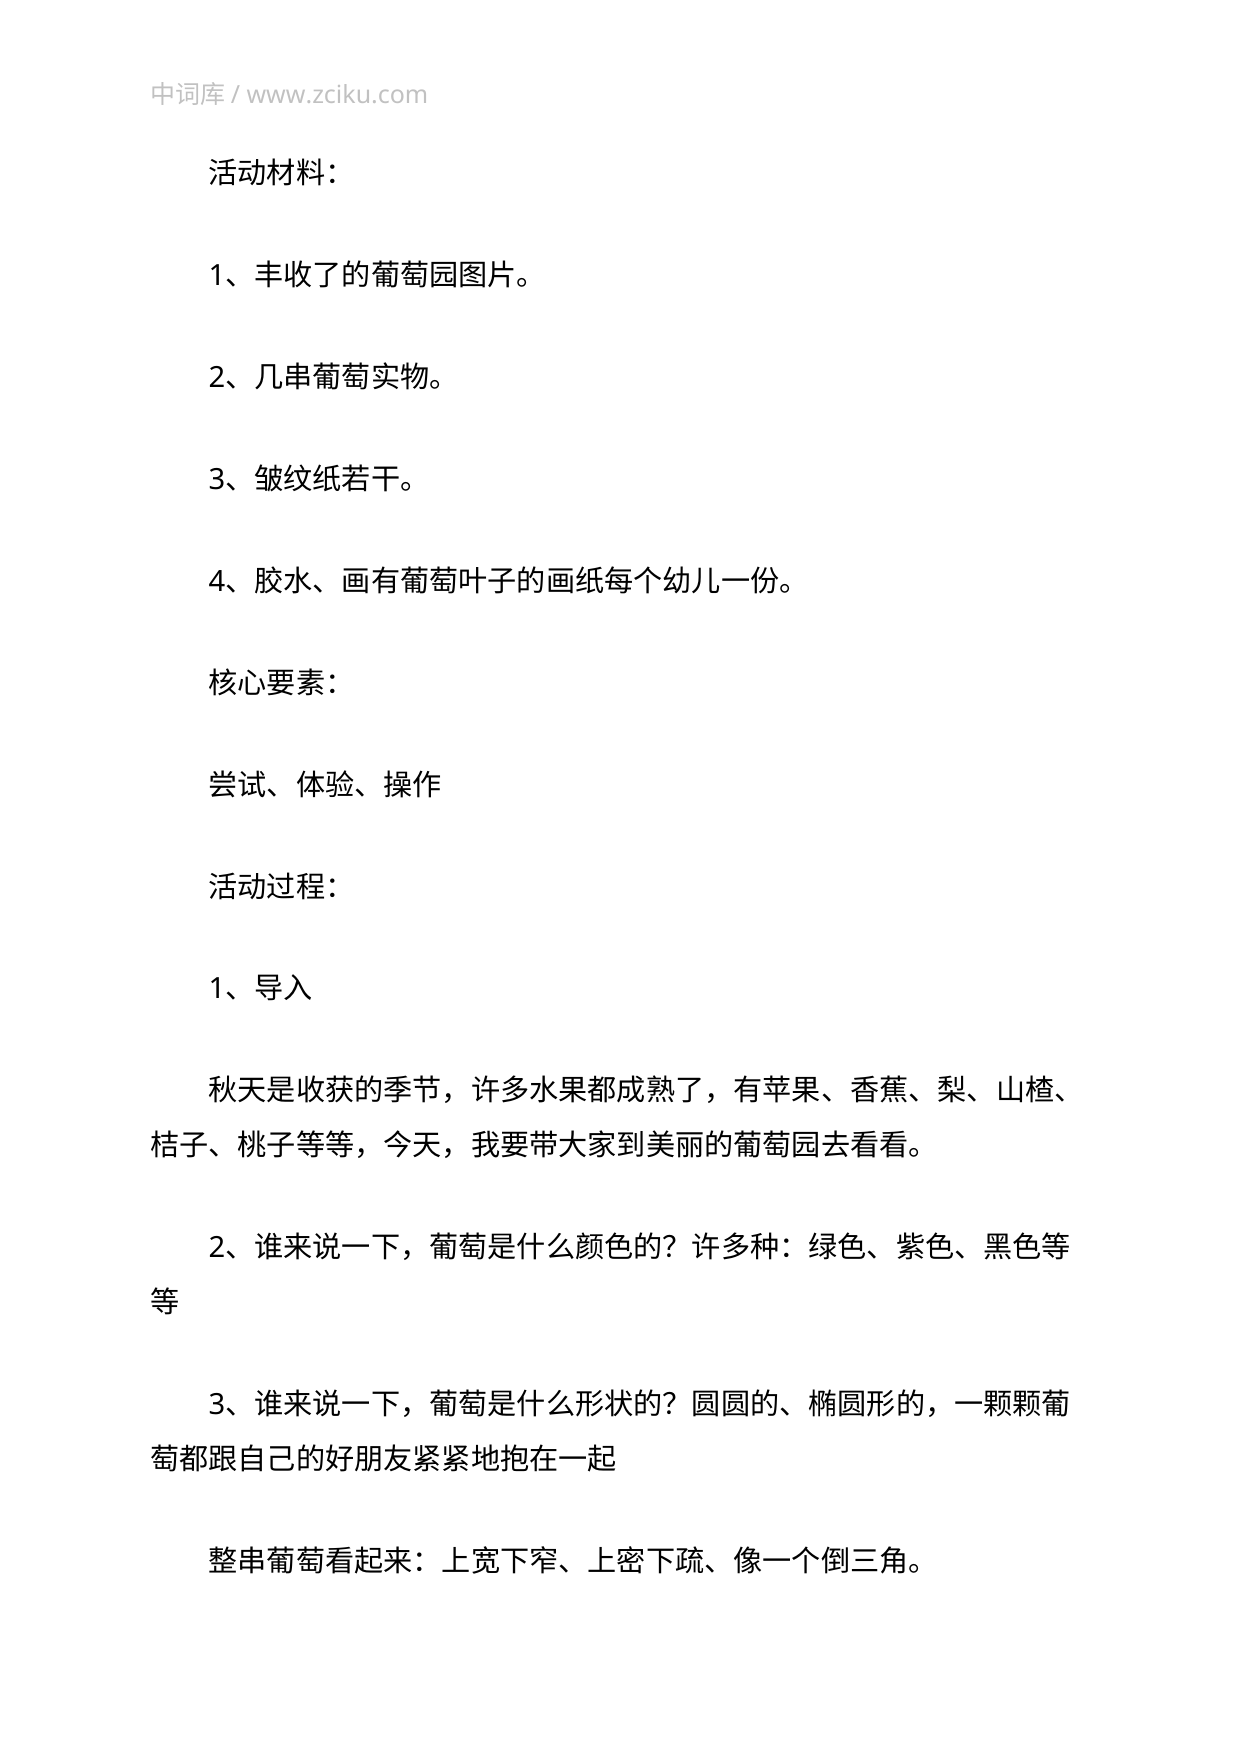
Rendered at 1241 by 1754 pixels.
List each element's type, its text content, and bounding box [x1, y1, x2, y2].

text 整串葡萄看起来：上宽下窄、上密下疏、像一个倒三角。 [150, 1537, 1090, 1579]
text 2、几串葡萄实物。 [150, 354, 1090, 396]
text 活动材料： [150, 150, 1090, 192]
text 秋天是收获的季节，许多水果都成熟了，有苹果、香蕉、梨、山楂、桔子、桃子等等，今天，我要带大家到美丽的葡萄园去看看。 [150, 1067, 1090, 1164]
text 3、皱纹纸若干。 [150, 456, 1090, 498]
text 核心要素： [150, 660, 1090, 702]
text 3、谁来说一下，葡萄是什么形状的？圆圆的、椭圆形的，一颗颗葡萄都跟自己的好朋友紧紧地抱在一起 [150, 1380, 1090, 1478]
text 活动过程： [150, 863, 1090, 906]
text 1、导入 [150, 965, 1090, 1007]
text 2、谁来说一下，葡萄是什么颜色的？许多种：绿色、紫色、黑色等等 [150, 1224, 1090, 1321]
text 尝试、体验、操作 [150, 761, 1090, 804]
text 1、丰收了的葡萄园图片。 [150, 252, 1090, 294]
text 4、胶水、画有葡萄叶子的画纸每个幼儿一份。 [150, 558, 1090, 600]
